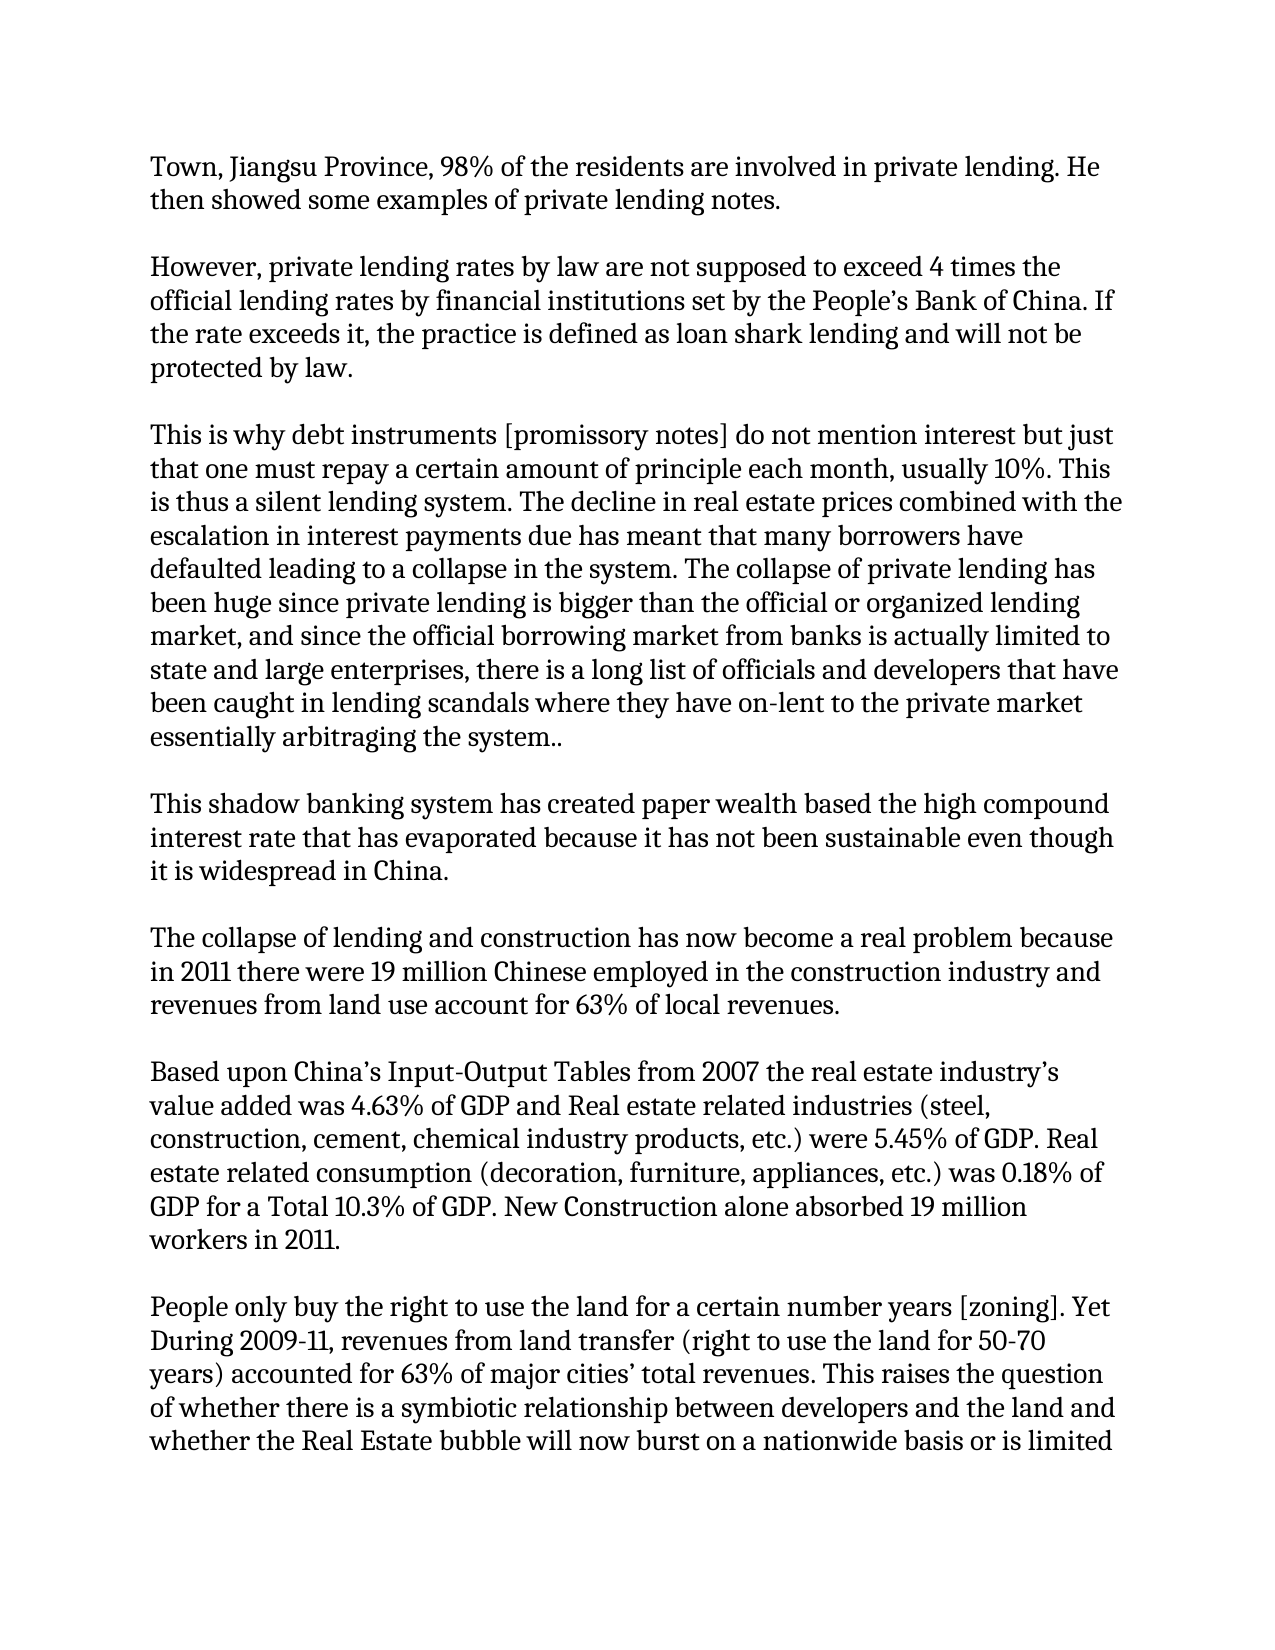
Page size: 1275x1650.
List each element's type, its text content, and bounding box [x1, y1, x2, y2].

text Based upon China’s Input-Output Tables from 2007 the real estate industry’s value added was 4.63% of GDP and Real estate related industries (steel, construction, cement, chemical industry products, etc.) were 5.45% of GDP. Real estate related consumption (decoration, furniture, appliances, etc.) was 0.18% of GDP for a Total 10.3% of GDP. New Construction alone absorbed 19 million workers in 2011. [150, 1056, 1125, 1257]
text This shadow banking system has created paper wealth based the high compound interest rate that has evaporated because it has not been sustainable even though it is widespread in China. [150, 787, 1125, 888]
text However, private lending rates by law are not supposed to exceed 4 times the official lending rates by financial institutions set by the People’s Bank of China. If the rate exceeds it, the practice is defined as loan shark lending and will not be protected by law. [150, 251, 1125, 385]
text This is why debt instruments [promissory notes] do not mention interest but just that one must repay a certain amount of principle each month, usually 10%. This is thus a silent lending system. The decline in real estate prices combined with the escalation in interest payments due has meant that many borrowers have defaulted leading to a collapse in the system. The collapse of private lending has been huge since private lending is bigger than the official or organized lending market, and since the official borrowing market from banks is actually limited to state and large enterprises, there is a long list of officials and developers that have been caught in lending scandals where they have on-lent to the private market essentially arbitraging the system.. [150, 418, 1125, 754]
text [150, 1290, 1125, 1458]
text The collapse of lending and construction has now become a real problem because in 2011 there were 19 million Chinese employed in the construction industry and revenues from land use account for 63% of local revenues. [150, 921, 1125, 1022]
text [150, 150, 1125, 217]
